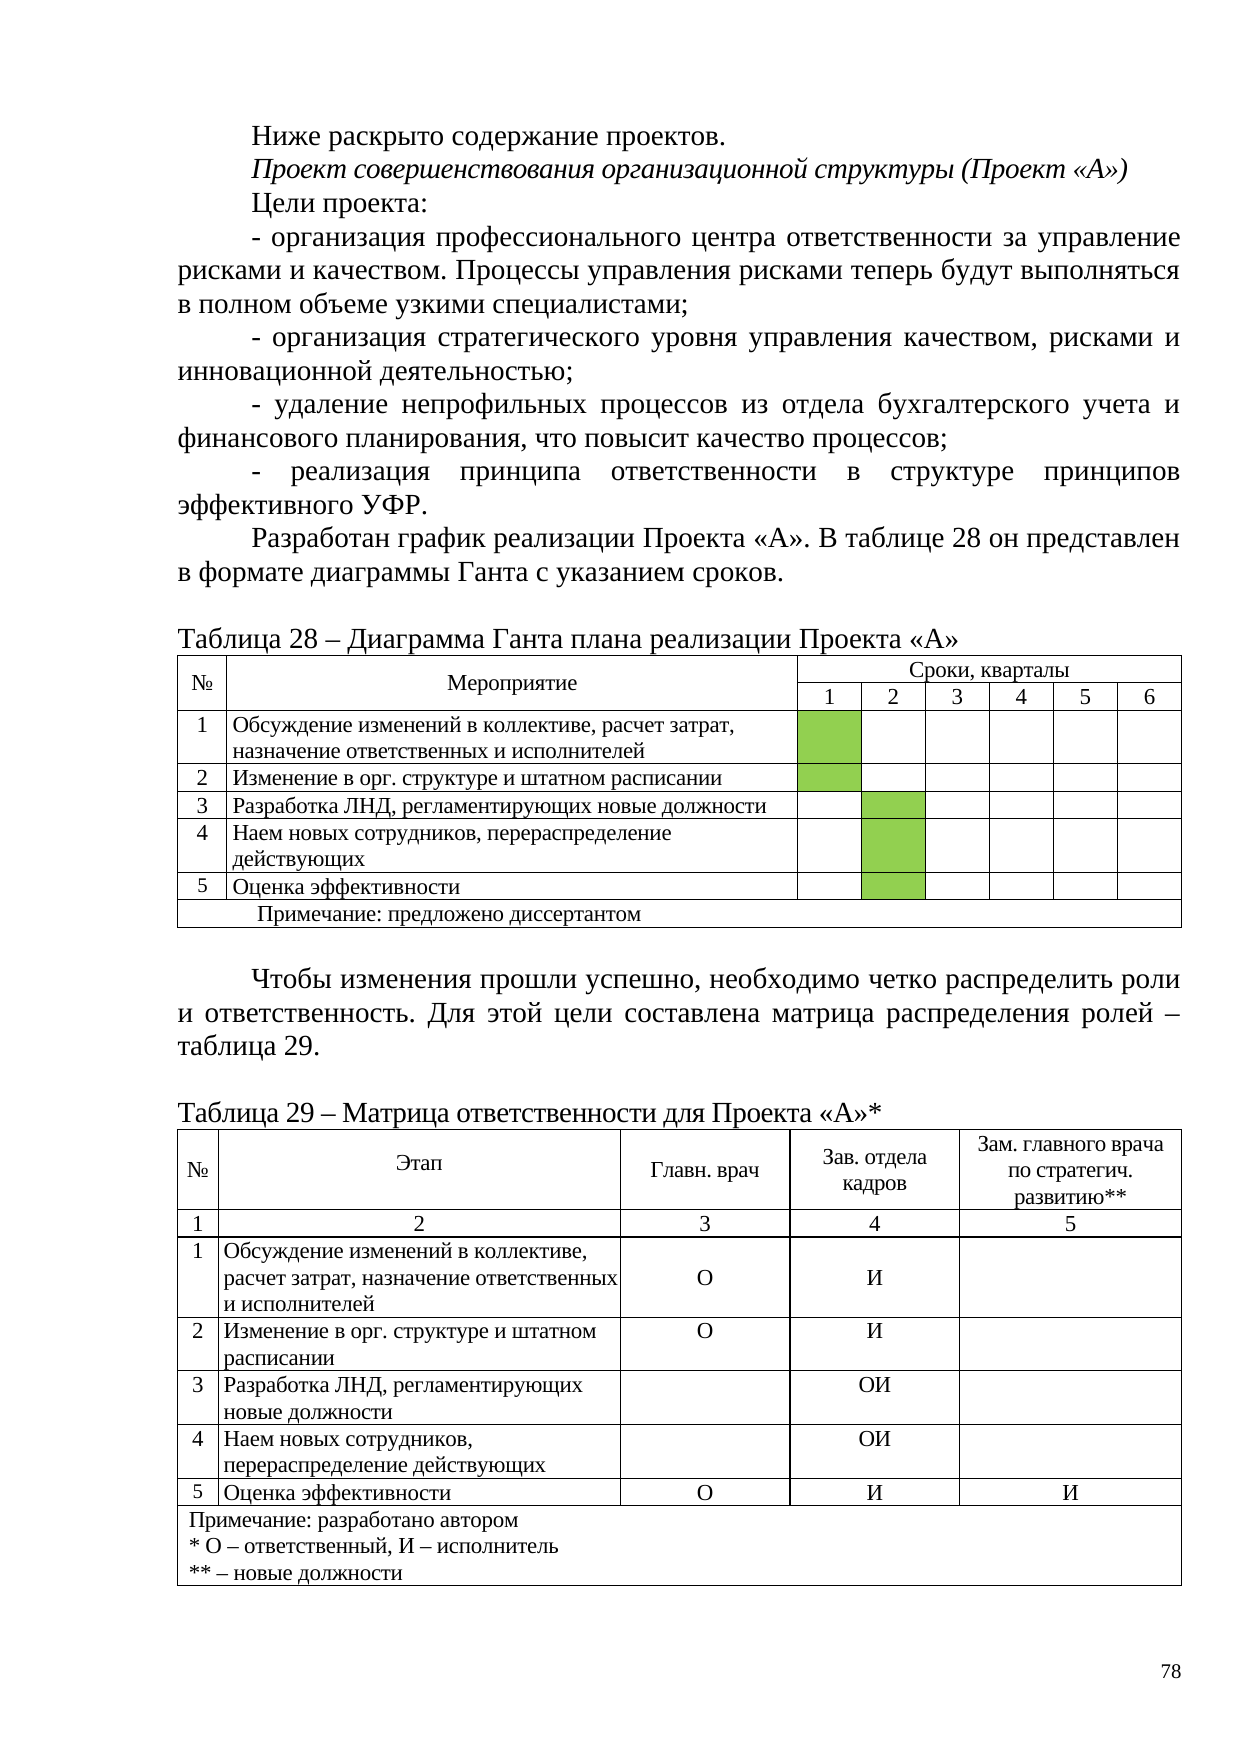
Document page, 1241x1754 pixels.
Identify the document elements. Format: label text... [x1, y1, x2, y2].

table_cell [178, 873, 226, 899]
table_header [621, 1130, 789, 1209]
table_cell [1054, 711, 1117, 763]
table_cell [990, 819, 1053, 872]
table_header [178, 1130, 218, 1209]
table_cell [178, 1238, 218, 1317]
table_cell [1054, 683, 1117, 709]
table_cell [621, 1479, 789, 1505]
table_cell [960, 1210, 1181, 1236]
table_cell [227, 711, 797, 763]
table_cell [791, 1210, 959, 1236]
text Чтобы изменения прошли успешно, необходимо четко распределить роли и ответственность. Для этой цели составлена матрица распределения ролей – таблица 29. [177, 961, 1181, 1062]
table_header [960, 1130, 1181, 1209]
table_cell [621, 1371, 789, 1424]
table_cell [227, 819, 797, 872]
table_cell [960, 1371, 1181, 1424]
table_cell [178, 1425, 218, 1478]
text - удаление непрофильных процессов из отдела бухгалтерского учета и финансового планирования, что повысит качество процессов; [177, 386, 1181, 453]
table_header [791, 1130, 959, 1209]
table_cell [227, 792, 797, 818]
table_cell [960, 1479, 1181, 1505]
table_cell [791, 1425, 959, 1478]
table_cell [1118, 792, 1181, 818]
text Разработан график реализации Проекта «А». В таблице 28 он представлен в формате диаграммы Ганта с указанием сроков. [177, 521, 1181, 588]
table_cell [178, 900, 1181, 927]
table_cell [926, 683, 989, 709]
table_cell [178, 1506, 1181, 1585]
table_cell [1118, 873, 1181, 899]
text Проект совершенствования организационной структуры (Проект «А») [177, 152, 1181, 185]
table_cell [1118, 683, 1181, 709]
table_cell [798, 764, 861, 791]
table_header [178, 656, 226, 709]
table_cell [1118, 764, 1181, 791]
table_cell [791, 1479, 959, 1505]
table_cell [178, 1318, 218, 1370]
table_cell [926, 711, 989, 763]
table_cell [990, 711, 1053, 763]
text - реализация принципа ответственности в структуре принципов эффективного УФР. [177, 453, 1181, 521]
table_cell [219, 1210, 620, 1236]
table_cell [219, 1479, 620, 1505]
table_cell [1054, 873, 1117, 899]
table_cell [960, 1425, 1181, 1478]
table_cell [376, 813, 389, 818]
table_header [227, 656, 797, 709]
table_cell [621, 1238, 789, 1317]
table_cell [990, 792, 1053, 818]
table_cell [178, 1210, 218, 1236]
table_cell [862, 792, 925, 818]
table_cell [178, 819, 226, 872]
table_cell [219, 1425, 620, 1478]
text Цели проекта: [177, 185, 1181, 219]
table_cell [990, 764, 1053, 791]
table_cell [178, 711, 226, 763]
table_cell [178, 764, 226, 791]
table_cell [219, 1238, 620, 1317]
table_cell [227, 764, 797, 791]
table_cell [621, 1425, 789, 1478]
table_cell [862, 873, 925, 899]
text - организация стратегического уровня управления качеством, рисками и инновационной деятельностью; [177, 319, 1181, 386]
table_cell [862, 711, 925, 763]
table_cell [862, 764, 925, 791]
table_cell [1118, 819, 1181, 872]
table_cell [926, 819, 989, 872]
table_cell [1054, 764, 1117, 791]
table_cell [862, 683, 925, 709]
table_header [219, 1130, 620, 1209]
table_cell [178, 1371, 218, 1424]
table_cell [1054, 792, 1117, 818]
text - организация профессионального центра ответственности за управление рисками и качеством. Процессы управления рисками теперь будут выполняться в полном объеме узкими специалистами; [177, 219, 1181, 319]
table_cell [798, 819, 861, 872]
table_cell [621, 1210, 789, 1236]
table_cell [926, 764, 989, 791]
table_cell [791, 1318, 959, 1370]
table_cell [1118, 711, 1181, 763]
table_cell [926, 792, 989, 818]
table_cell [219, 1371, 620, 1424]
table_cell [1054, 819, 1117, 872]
text Таблица 28 – Диаграмма Ганта плана реализации Проекта «А» [177, 621, 1181, 655]
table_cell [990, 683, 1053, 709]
text Ниже раскрыто содержание проектов. [177, 118, 1181, 152]
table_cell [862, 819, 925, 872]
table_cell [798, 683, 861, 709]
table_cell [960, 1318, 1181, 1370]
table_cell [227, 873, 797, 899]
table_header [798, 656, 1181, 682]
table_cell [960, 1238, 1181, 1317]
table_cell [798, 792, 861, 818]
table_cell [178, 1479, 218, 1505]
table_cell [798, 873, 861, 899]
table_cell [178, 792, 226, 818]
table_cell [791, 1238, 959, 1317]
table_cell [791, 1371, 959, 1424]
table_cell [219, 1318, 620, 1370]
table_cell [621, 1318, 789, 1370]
text Таблица 29 – Матрица ответственности для Проекта «А»* [177, 1095, 1181, 1129]
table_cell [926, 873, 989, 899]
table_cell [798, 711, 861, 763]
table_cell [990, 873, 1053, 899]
